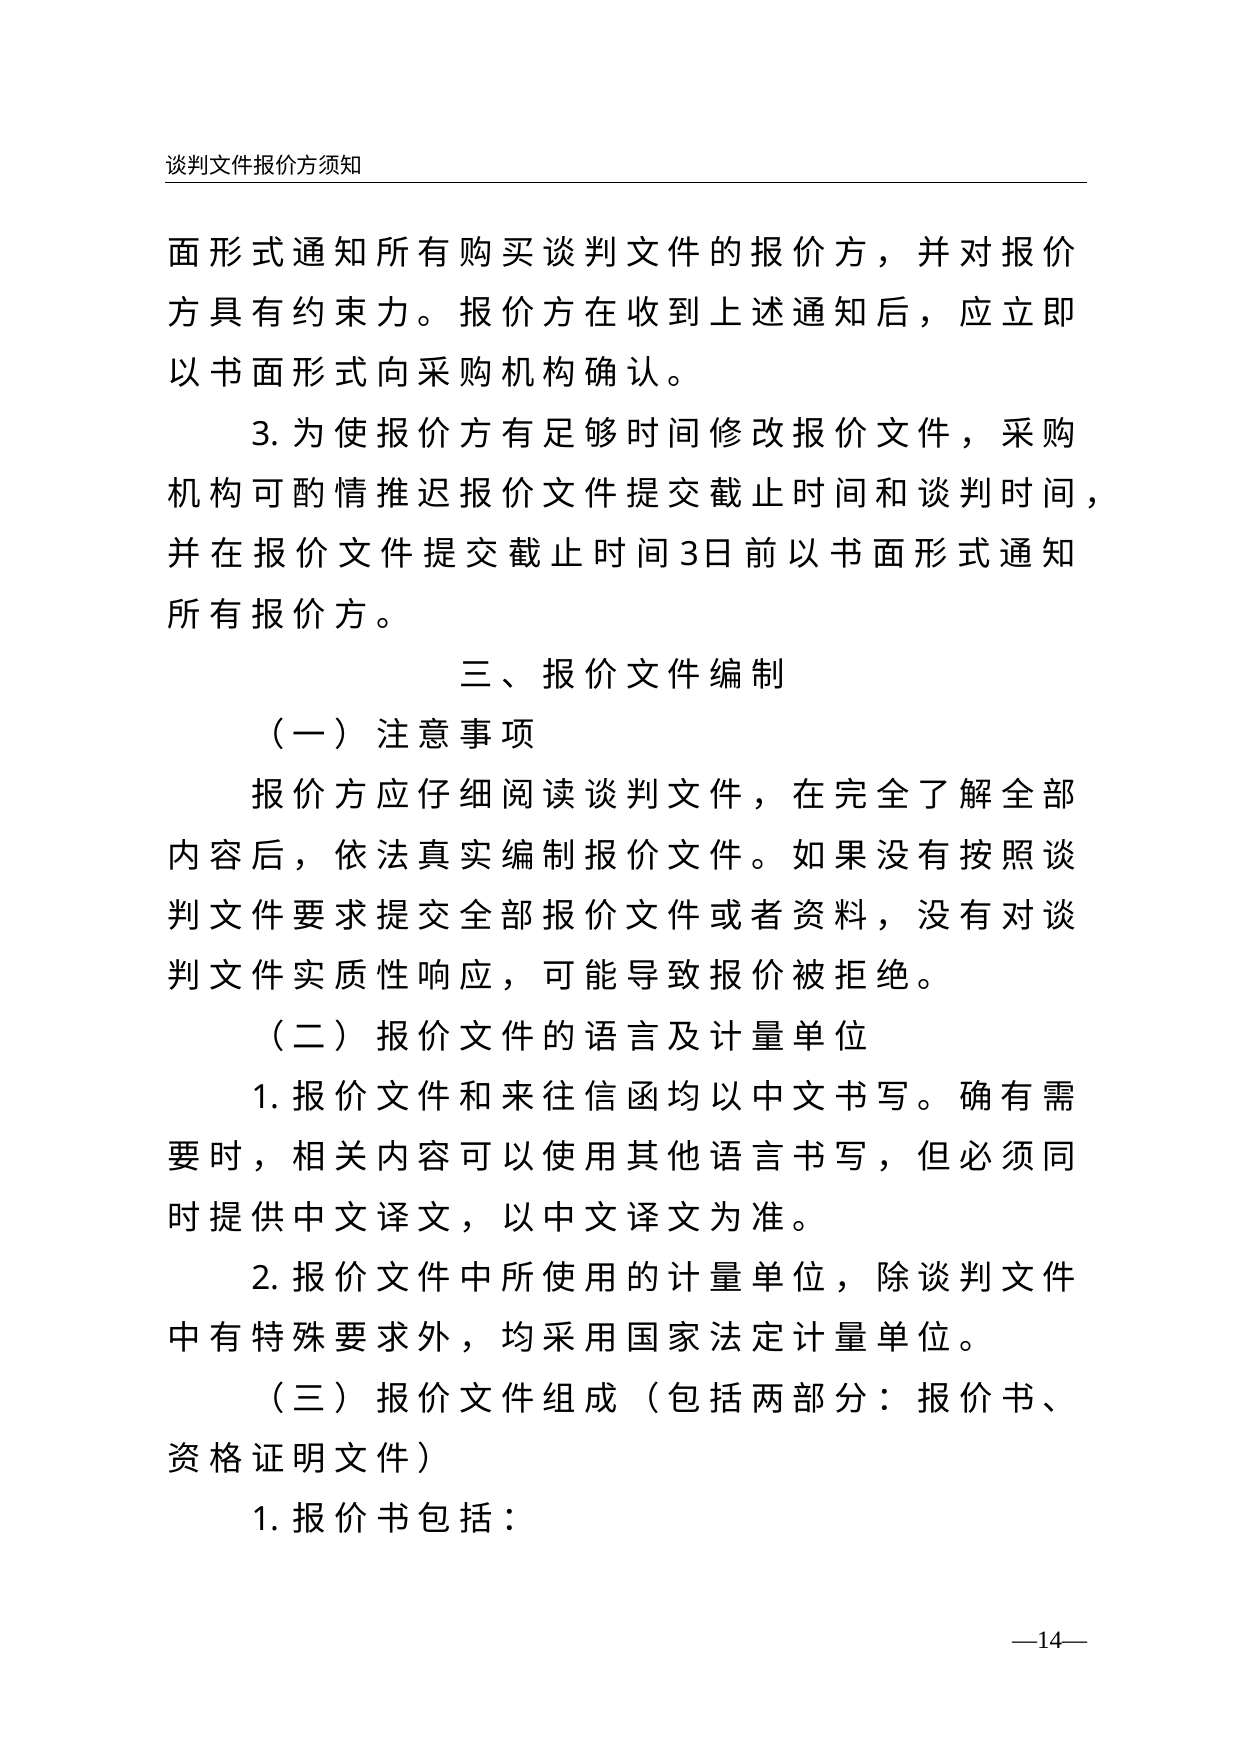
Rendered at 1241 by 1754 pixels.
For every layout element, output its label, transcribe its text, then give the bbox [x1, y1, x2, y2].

text （二）报价文件的语言及计量单位 [168, 1003, 1084, 1064]
text 2.报价文件中所使用的计量单位，除谈判文件中有特殊要求外，均采用国家法定计量单位。 [168, 1245, 1084, 1365]
text （一）注意事项 [168, 702, 1084, 762]
text 1.报价书包括： [168, 1486, 1084, 1546]
text （三）报价文件组成（包括两部分：报价书、资格证明文件） [168, 1365, 1084, 1486]
text 报价方应仔细阅读谈判文件，在完全了解全部内容后，依法真实编制报价文件。如果没有按照谈判文件要求提交全部报价文件或者资料，没有对谈判文件实质性响应，可能导致报价被拒绝。 [168, 762, 1084, 1003]
text 1.报价文件和来往信函均以中文书写。确有需要时，相关内容可以使用其他语言书写，但必须同时提供中文译文，以中文译文为准。 [168, 1064, 1084, 1245]
text 三、报价文件编制 [168, 642, 1084, 702]
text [168, 219, 1084, 400]
text 3.为使报价方有足够时间修改报价文件，采购机构可酌情推迟报价文件提交截止时间和谈判时间，并在报价文件提交截止时间3日前以书面形式通知所有报价方。 [168, 400, 1084, 642]
